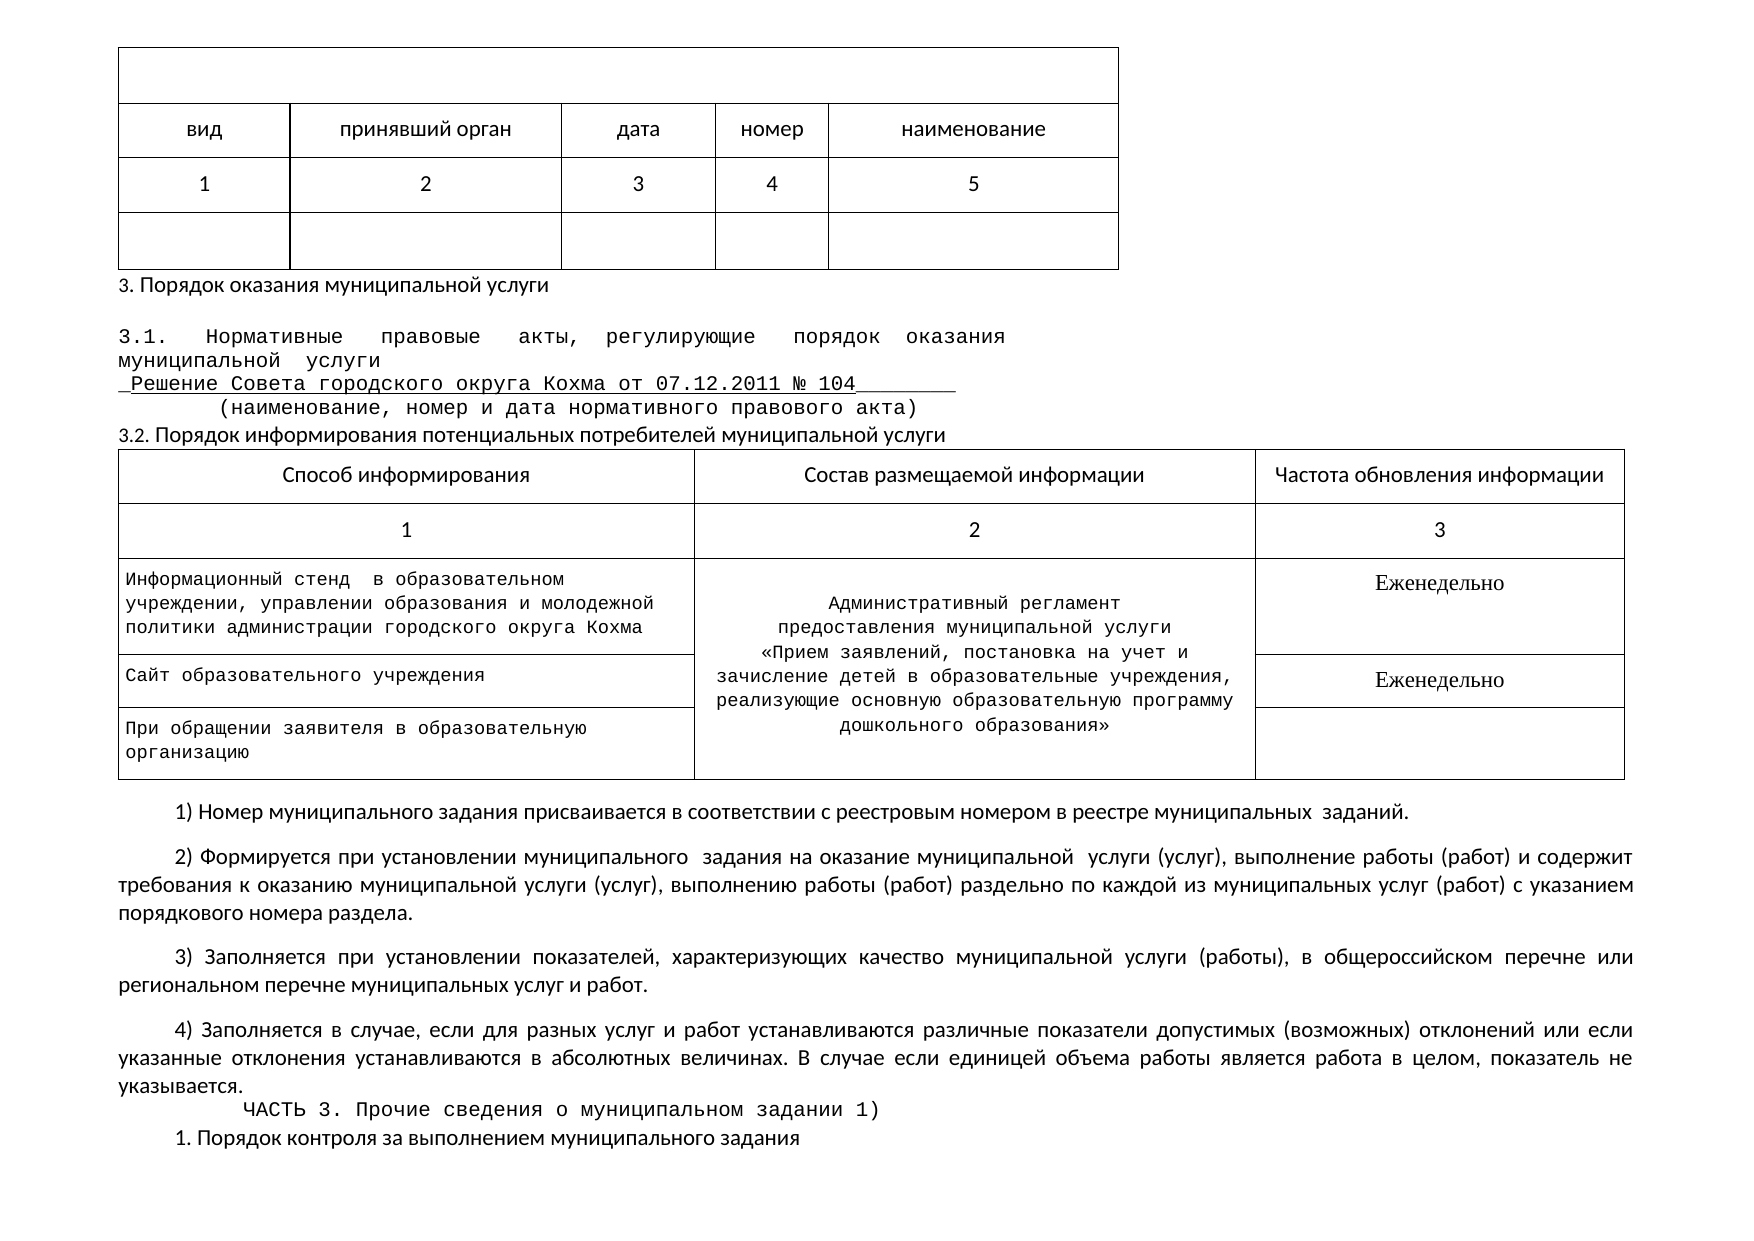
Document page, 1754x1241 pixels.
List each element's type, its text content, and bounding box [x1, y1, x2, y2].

table_cell 2 [291, 158, 561, 212]
text муниципальной услуги [118, 349, 1636, 373]
table_cell дата [562, 104, 715, 157]
text _Решение Совета городского округа Кохма от 07.12.2011 № 104________ [118, 373, 1636, 397]
text 3.1. Нормативные правовые акты, регулирующие порядок оказания [118, 326, 1636, 349]
table_cell При обращении заявителя в образовательную организацию [119, 708, 694, 779]
table_header Способ информирования [119, 450, 694, 503]
table_cell Административный регламент предоставления муниципальной услуги «Прием заявлений, постановка на учет и зачисление детей в образовательные учреждения, реализующие основную образовательную программу дошкольного образования» [695, 559, 1255, 779]
table_cell вид [119, 104, 289, 157]
table_cell 2 [695, 504, 1255, 558]
table_cell 1 [119, 158, 289, 212]
text 3.2. Порядок информирования потенциальных потребителей муниципальной услуги [118, 421, 1636, 448]
table_cell 5 [829, 158, 1118, 212]
table_cell принявший орган [291, 104, 561, 157]
table_cell 3 [1256, 504, 1624, 558]
table_cell номер [716, 104, 828, 157]
table_cell наименование [829, 104, 1118, 157]
table_cell Еженедельно [1256, 559, 1624, 654]
table_cell Сайт образовательного учреждения [119, 655, 694, 707]
table_cell [119, 213, 289, 269]
text 1. Порядок контроля за выполнением муниципального задания [118, 1123, 1636, 1151]
text ЧАСТЬ 3. Прочие сведения о муниципальном задании 1) [118, 1099, 1636, 1123]
table_cell [291, 213, 561, 269]
text 4) Заполняется в случае, если для разных услуг и работ устанавливаются различные показатели допустимых (возможных) отклонений или если указанные отклонения устанавливаются в абсолютных величинах. В случае если единицей объема работы является работа в целом, показатель не указывается. [118, 1015, 1636, 1099]
text 2) Формируется при установлении муниципального задания на оказание муниципальной услуги (услуг), выполнение работы (работ) и содержит требования к оказанию муниципальной услуги (услуг), выполнению работы (работ) раздельно по каждой из муниципальных услуг (работ) с указанием порядкового номера раздела. [118, 842, 1636, 926]
table_cell [716, 213, 828, 269]
table_cell [829, 213, 1118, 269]
table_header Частота обновления информации [1256, 450, 1624, 503]
text 1) Номер муниципального задания присваивается в соответствии с реестровым номером в реестре муниципальных заданий. [118, 797, 1636, 825]
text 3) Заполняется при установлении показателей, характеризующих качество муниципальной услуги (работы), в общероссийском перечне или региональном перечне муниципальных услуг и работ. [118, 942, 1636, 998]
text (наименование, номер и дата нормативного правового акта) [118, 397, 1636, 421]
table_cell Еженедельно [1256, 655, 1624, 707]
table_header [119, 48, 1118, 103]
text 3. Порядок оказания муниципальной услуги [118, 270, 1636, 298]
table_cell 1 [119, 504, 694, 558]
table_cell 3 [562, 158, 715, 212]
table_cell [1256, 708, 1624, 779]
table_cell [562, 213, 715, 269]
table_cell Информационный стенд в образовательном учреждении, управлении образования и молодежной политики администрации городского округа Кохма [119, 559, 694, 654]
table_header Состав размещаемой информации [695, 450, 1255, 503]
table_cell 4 [716, 158, 828, 212]
